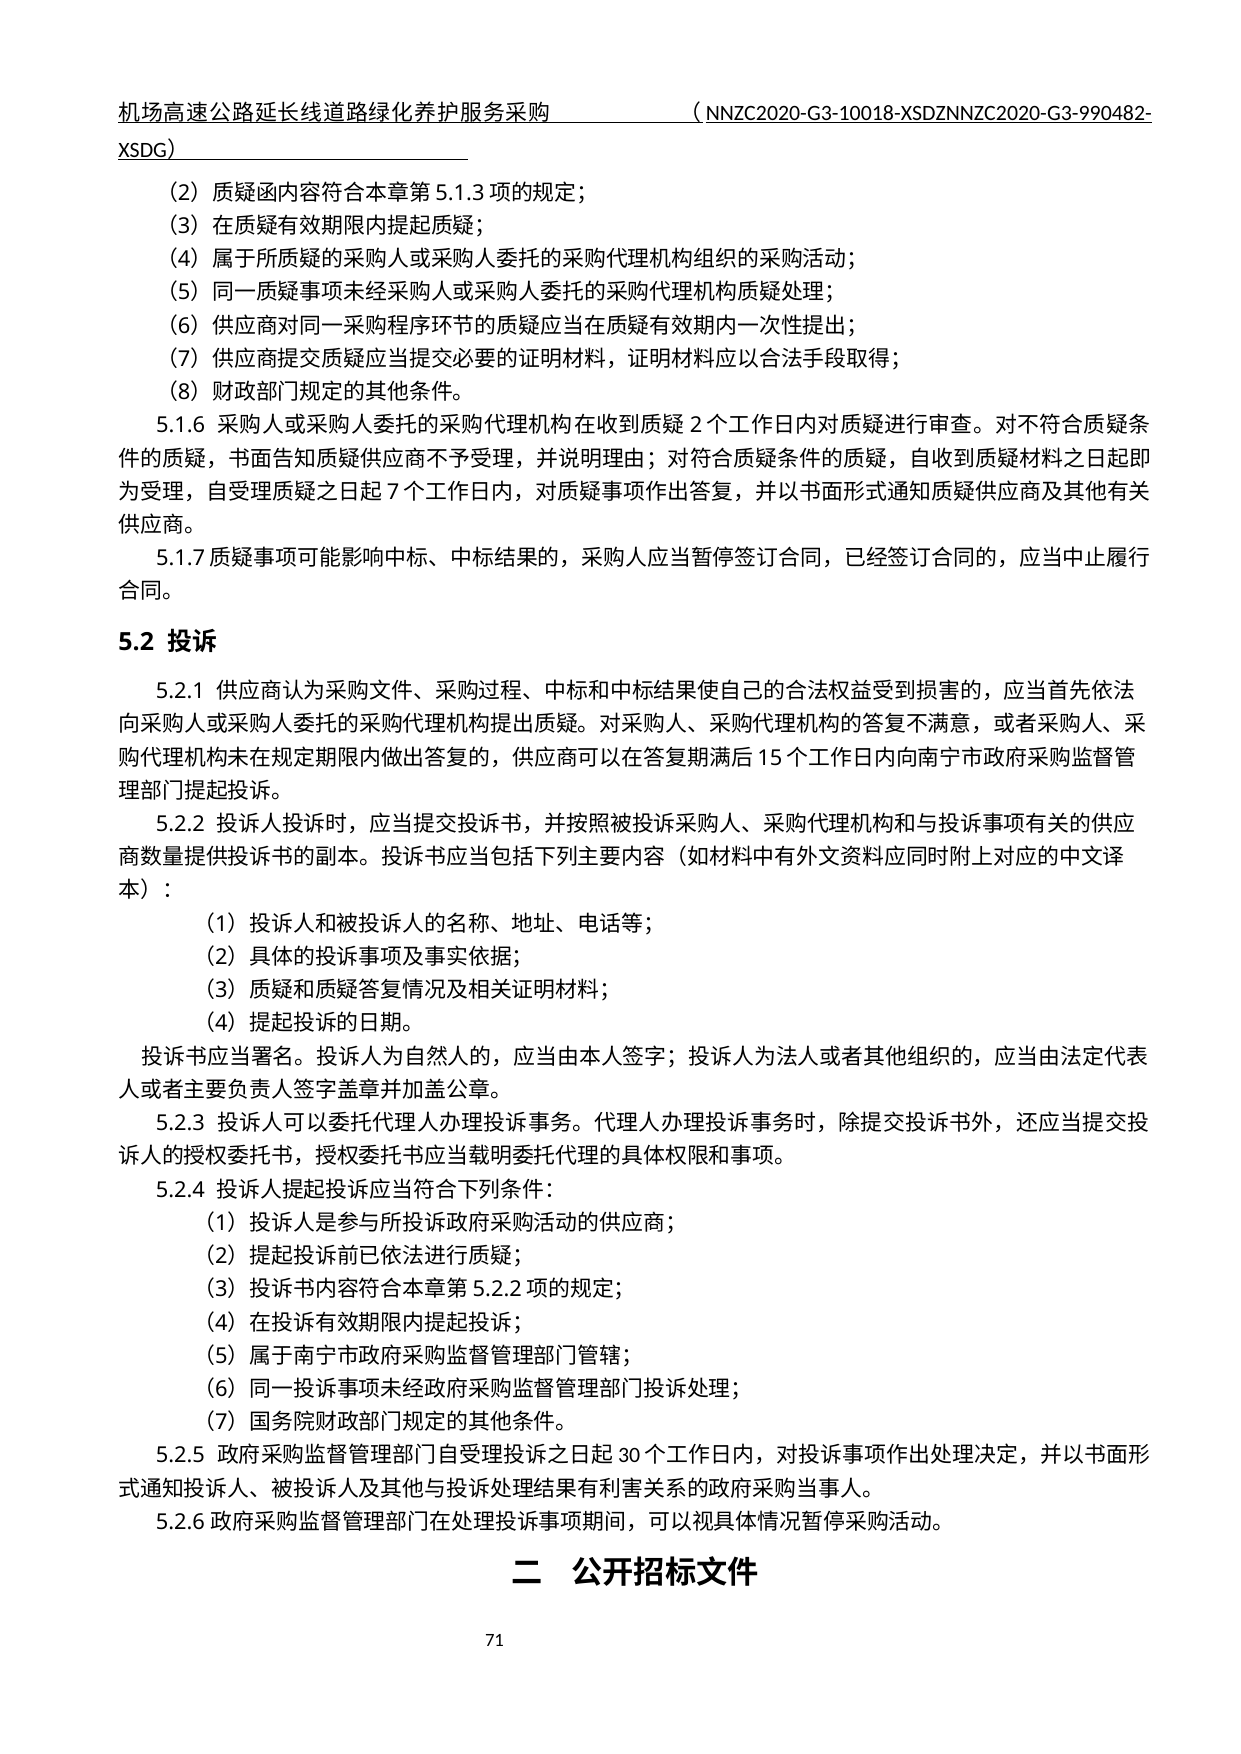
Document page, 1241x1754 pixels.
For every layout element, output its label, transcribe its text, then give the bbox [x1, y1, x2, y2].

text （5）属于南宁市政府采购监督管理部门管辖； [118, 1337, 1152, 1370]
text （2）具体的投诉事项及事实依据； [118, 938, 1152, 971]
text （7）国务院财政部门规定的其他条件。 [118, 1403, 1152, 1437]
text （3）质疑和质疑答复情况及相关证明材料； [118, 971, 1152, 1005]
text （3）在质疑有效期限内提起质疑； [118, 207, 1152, 240]
text 5.1.7质疑事项可能影响中标、中标结果的，采购人应当暂停签订合同，已经签订合同的，应当中止履行合同。 [118, 539, 1152, 606]
text （4）在投诉有效期限内提起投诉； [118, 1304, 1152, 1337]
text 5.2.4 投诉人提起投诉应当符合下列条件： [118, 1171, 1152, 1204]
text （4）提起投诉的日期。 [118, 1005, 1152, 1038]
text （7）供应商提交质疑应当提交必要的证明材料，证明材料应以合法手段取得； [118, 340, 1152, 373]
text 5.2.3 投诉人可以委托代理人办理投诉事务。代理人办理投诉事务时，除提交投诉书外，还应当提交投诉人的授权委托书，授权委托书应当载明委托代理的具体权限和事项。 [118, 1104, 1152, 1171]
text 5.2.2 投诉人投诉时，应当提交投诉书，并按照被投诉采购人、采购代理机构和与投诉事项有关的供应商数量提供投诉书的副本。投诉书应当包括下列主要内容（如材料中有外文资料应同时附上对应的中文译本）： [118, 805, 1152, 905]
text 5.2 投诉 [118, 606, 1152, 672]
text （1）投诉人是参与所投诉政府采购活动的供应商； [118, 1204, 1152, 1237]
text 5.2.5 政府采购监督管理部门自受理投诉之日起30个工作日内，对投诉事项作出处理决定，并以书面形式通知投诉人、被投诉人及其他与投诉处理结果有利害关系的政府采购当事人。 [118, 1437, 1152, 1503]
text （8）财政部门规定的其他条件。 [118, 373, 1152, 407]
text 5.2.6 政府采购监督管理部门在处理投诉事项期间，可以视具体情况暂停采购活动。 [118, 1503, 1152, 1536]
text 5.2.1 供应商认为采购文件、采购过程、中标和中标结果使自己的合法权益受到损害的，应当首先依法向采购人或采购人委托的采购代理机构提出质疑。对采购人、采购代理机构的答复不满意，或者采购人、采购代理机构未在规定期限内做出答复的，供应商可以在答复期满后15个工作日内向南宁市政府采购监督管理部门提起投诉。 [118, 672, 1152, 805]
text 投诉书应当署名。投诉人为自然人的，应当由本人签字；投诉人为法人或者其他组织的，应当由法定代表人或者主要负责人签字盖章并加盖公章。 [118, 1038, 1152, 1104]
text 二 公开招标文件 [118, 1536, 1152, 1603]
text （3）投诉书内容符合本章第5.2.2项的规定； [118, 1271, 1152, 1304]
text （1）投诉人和被投诉人的名称、地址、电话等； [118, 905, 1152, 938]
text （2）提起投诉前已依法进行质疑； [118, 1237, 1152, 1271]
text （4）属于所质疑的采购人或采购人委托的采购代理机构组织的采购活动； [118, 240, 1152, 274]
text （6）供应商对同一采购程序环节的质疑应当在质疑有效期内一次性提出； [118, 307, 1152, 340]
text （6）同一投诉事项未经政府采购监督管理部门投诉处理； [118, 1370, 1152, 1403]
text （5）同一质疑事项未经采购人或采购人委托的采购代理机构质疑处理； [118, 274, 1152, 307]
text （2）质疑函内容符合本章第5.1.3项的规定； [118, 174, 1152, 207]
text 5.1.6 采购人或采购人委托的采购代理机构在收到质疑2个工作日内对质疑进行审查。对不符合质疑条件的质疑，书面告知质疑供应商不予受理，并说明理由；对符合质疑条件的质疑，自收到质疑材料之日起即为受理，自受理质疑之日起7个工作日内，对质疑事项作出答复，并以书面形式通知质疑供应商及其他有关供应商。 [118, 407, 1152, 539]
